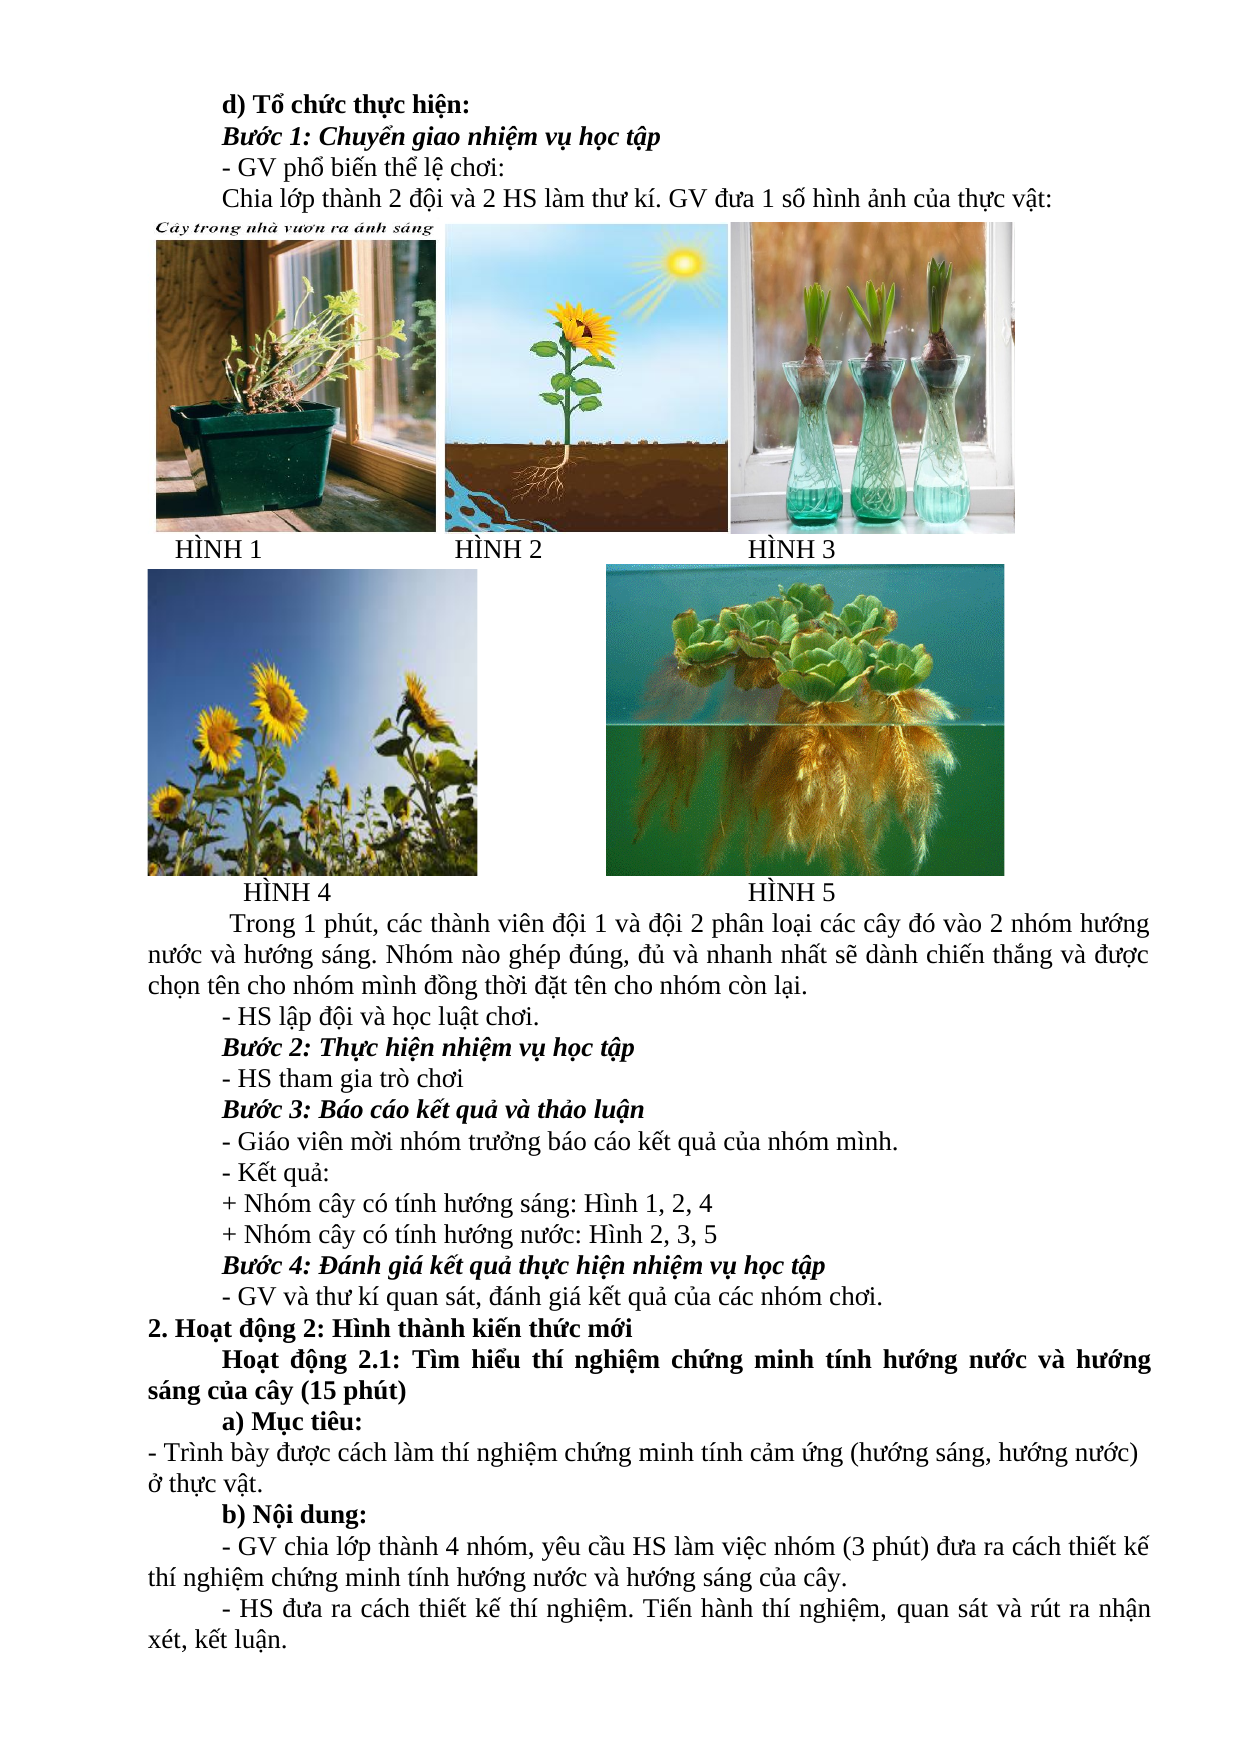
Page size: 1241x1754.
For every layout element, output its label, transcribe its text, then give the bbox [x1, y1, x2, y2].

text Trong 1 phút, các thành viên đội 1 và đội 2 phân loại các cây đó vào 2 nhóm hướng nước và hướng sáng. Nhóm nào ghép đúng, đủ và nhanh nhất sẽ dành chiến thắng và được chọn tên cho nhóm mình đồng thời đặt tên cho nhóm còn lại. [148, 907, 1152, 1000]
text HÌNH 4 HÌNH 5 [148, 876, 1152, 907]
text a) Mục tiêu: [148, 1405, 1152, 1436]
picture [147, 213, 1015, 534]
text Chia lớp thành 2 đội và 2 HS làm thư kí. GV đưa 1 số hình ảnh của thực vật: [148, 182, 1152, 213]
text Bước 1: Chuyển giao nhiệm vụ học tập [148, 120, 1152, 151]
text - GV chia lớp thành 4 nhóm, yêu cầu HS làm việc nhóm (3 phút) đưa ra cách thiết kế thí nghiệm chứng minh tính hướng nước và hướng sáng của cây. [148, 1530, 1152, 1592]
text HÌNH 1 HÌNH 2 HÌNH 3 [148, 533, 1152, 565]
text - HS đưa ra cách thiết kế thí nghiệm. Tiến hành thí nghiệm, quan sát và rút ra nhận xét, kết luận. [148, 1592, 1152, 1654]
text Bước 3: Báo cáo kết quả và thảo luận [148, 1094, 1152, 1125]
text - Giáo viên mời nhóm trưởng báo cáo kết quả của nhóm mình. [148, 1125, 1152, 1156]
text 2. Hoạt động 2: Hình thành kiến thức mới [148, 1312, 1152, 1343]
text + Nhóm cây có tính hướng sáng: Hình 1, 2, 4 [148, 1187, 1152, 1218]
text Hoạt động 2.1: Tìm hiểu thí nghiệm chứng minh tính hướng nước và hướng sáng của cây (15 phút) [148, 1343, 1152, 1405]
text - GV phổ biến thể lệ chơi: [148, 151, 1152, 182]
text Bước 2: Thực hiện nhiệm vụ học tập [148, 1031, 1152, 1062]
picture [147, 569, 478, 876]
text - Kết quả: [148, 1156, 1152, 1187]
text - HS lập đội và học luật chơi. [148, 1000, 1152, 1031]
text - GV và thư kí quan sát, đánh giá kết quả của các nhóm chơi. [148, 1281, 1152, 1312]
text d) Tổ chức thực hiện: [148, 89, 1152, 120]
text Bước 4: Đánh giá kết quả thực hiện nhiệm vụ học tập [148, 1249, 1152, 1281]
text b) Nội dung: [148, 1498, 1152, 1530]
text + Nhóm cây có tính hướng nước: Hình 2, 3, 5 [148, 1218, 1152, 1249]
text - HS tham gia trò chơi [148, 1062, 1152, 1094]
text - Trình bày được cách làm thí nghiệm chứng minh tính cảm ứng (hướng sáng, hướng nước) ở thực vật. [148, 1436, 1152, 1498]
picture [606, 564, 1005, 876]
